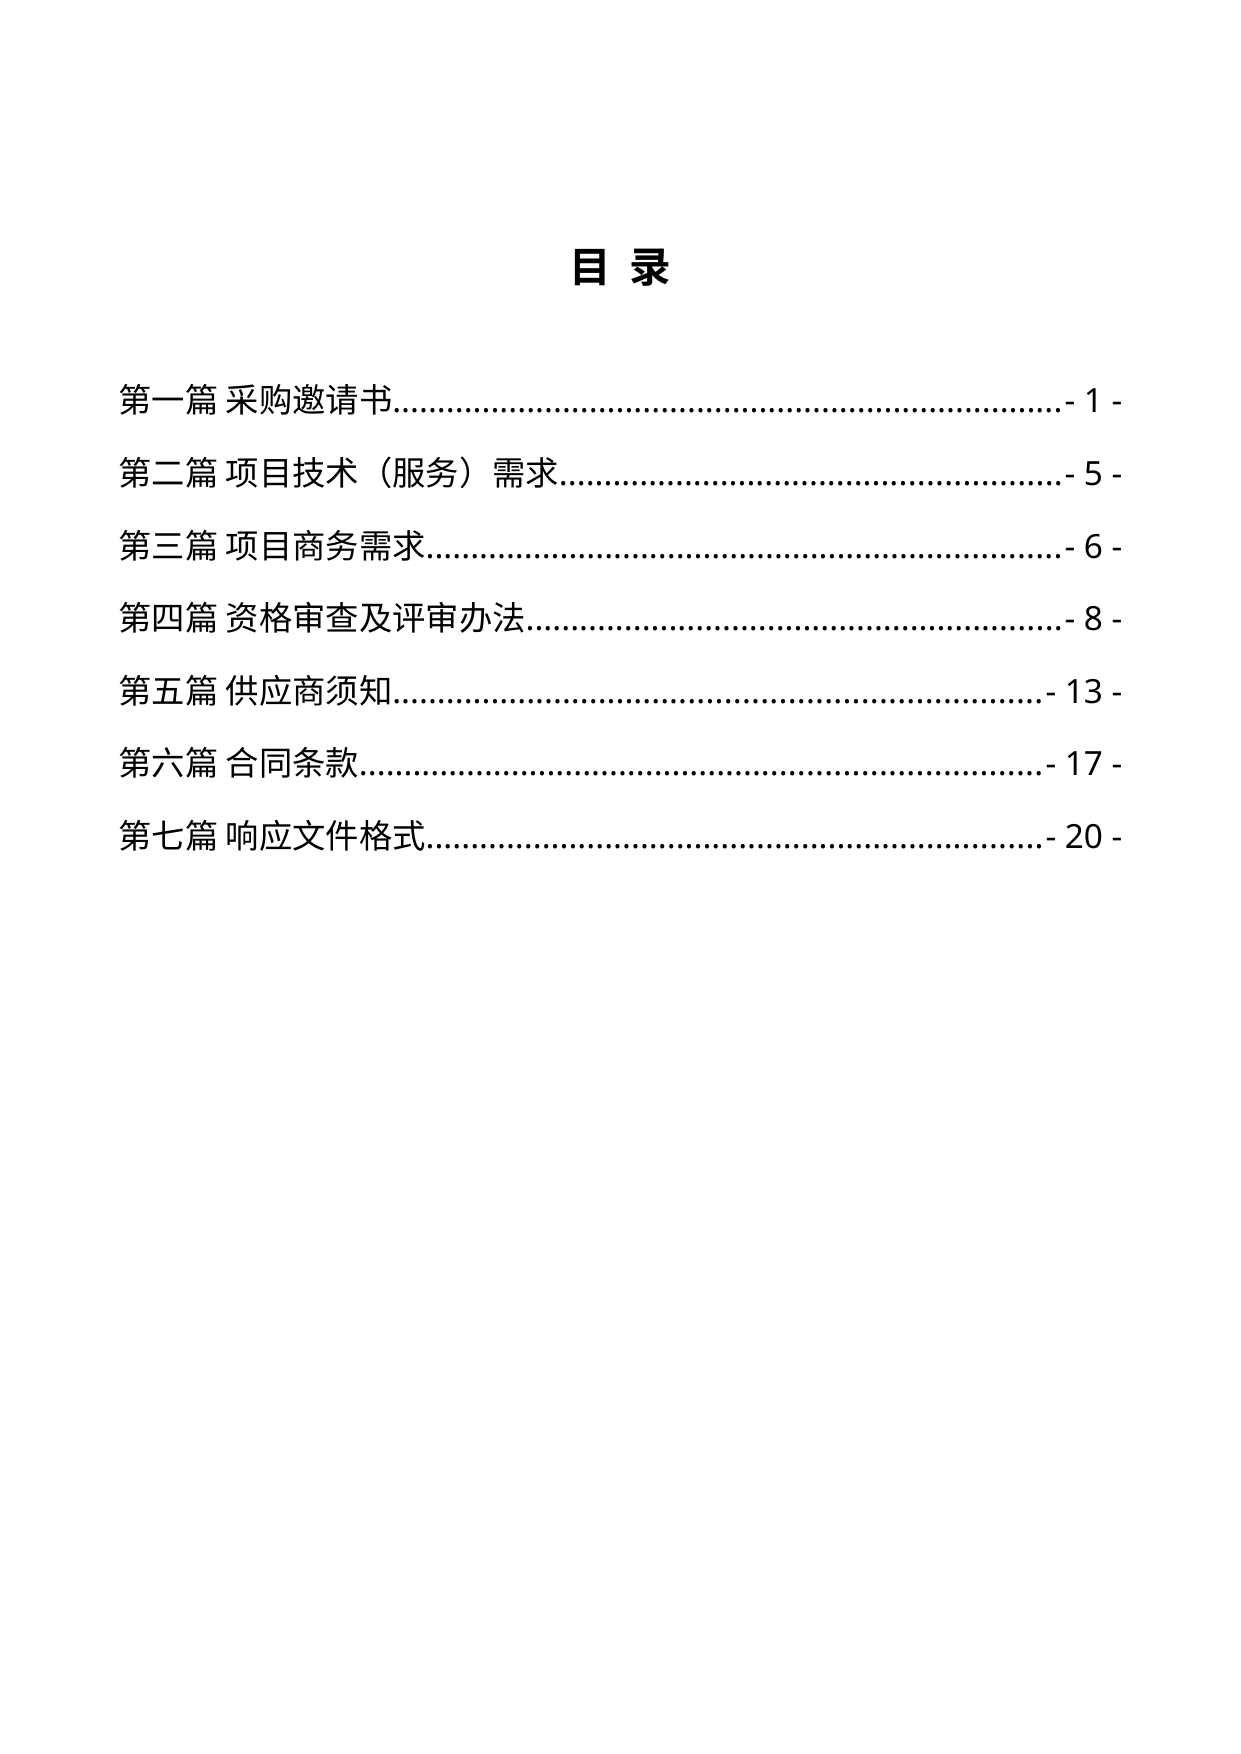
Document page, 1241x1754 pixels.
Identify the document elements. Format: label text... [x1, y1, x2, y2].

text 目 录 [118, 234, 1122, 295]
